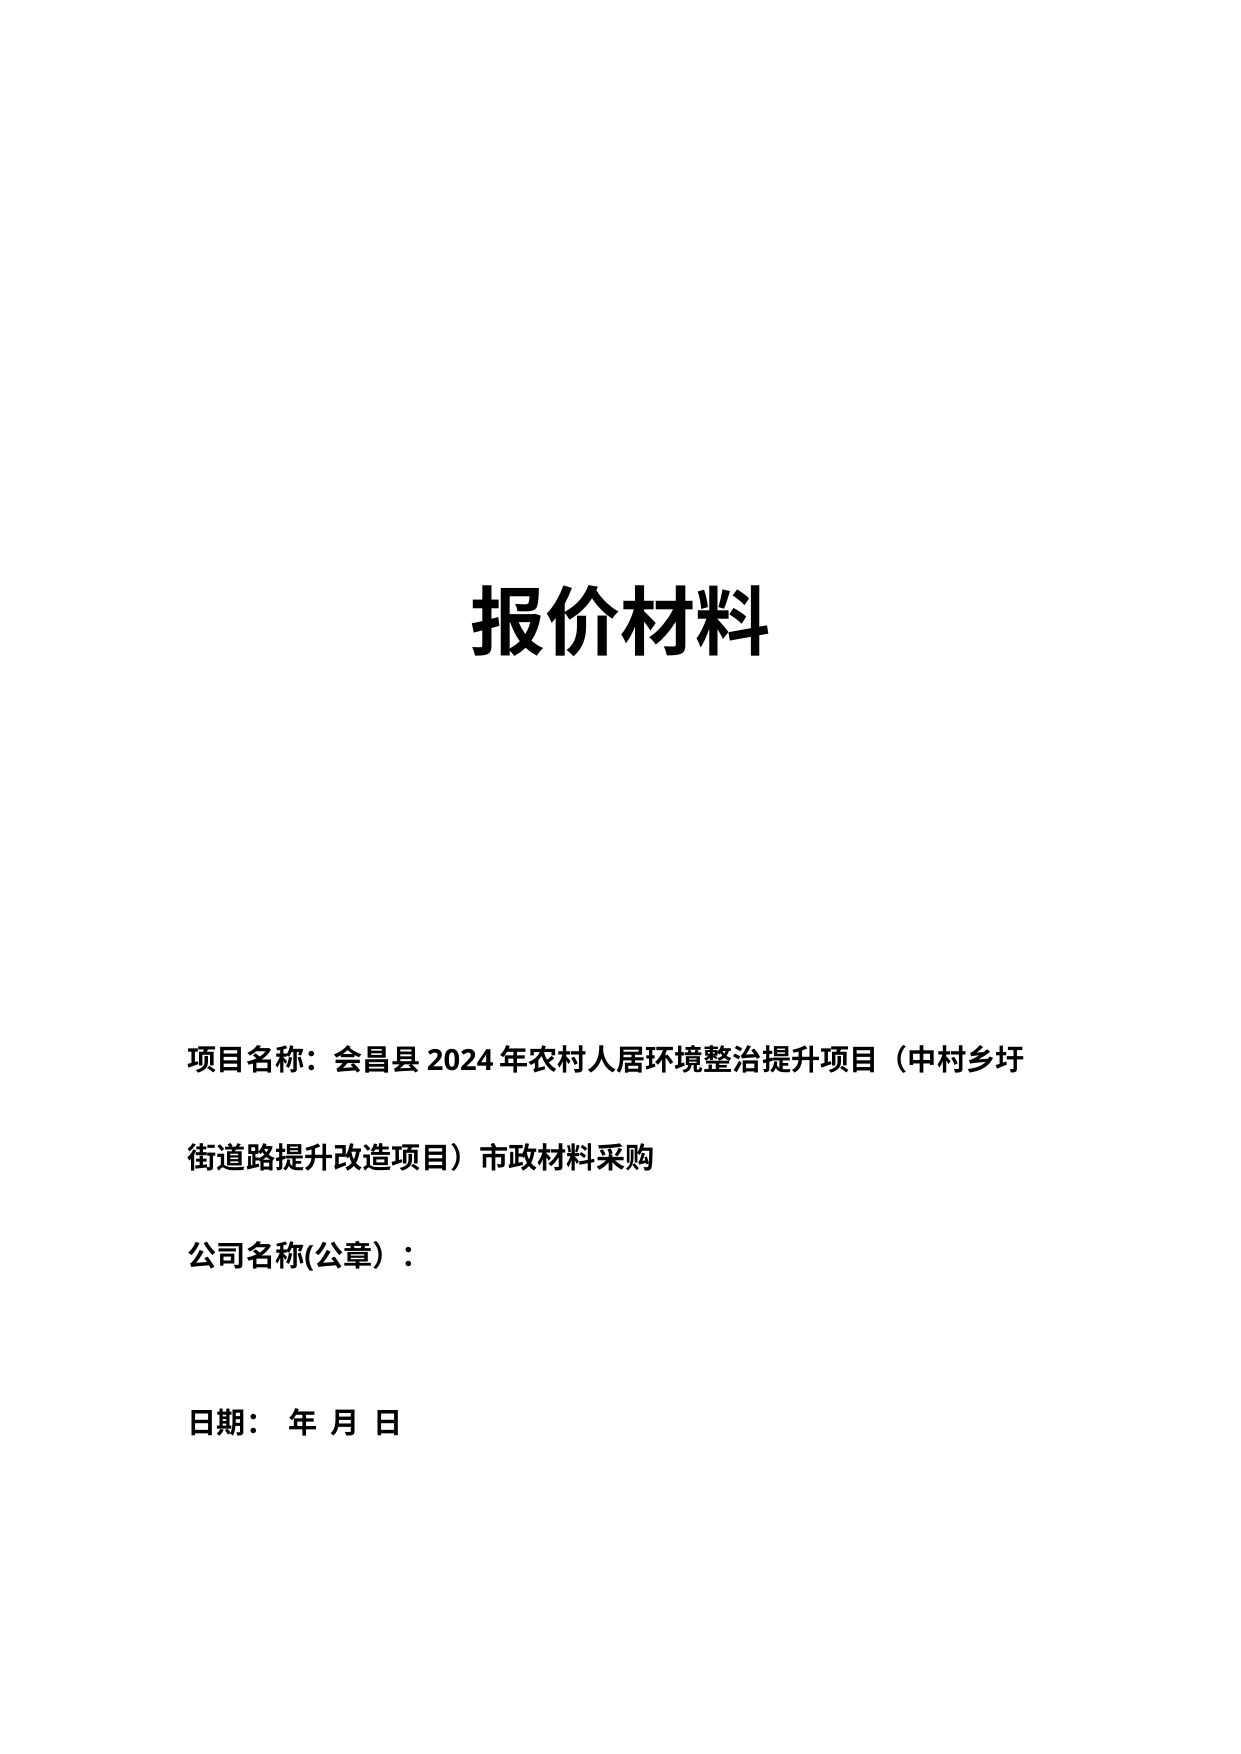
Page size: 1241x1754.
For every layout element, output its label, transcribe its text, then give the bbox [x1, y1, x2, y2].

text 日期： 年 月 日 [187, 1388, 1053, 1453]
text 项目名称：会昌县2024年农村人居环境整治提升项目（中村乡圩街道路提升改造项目）市政材料采购 [187, 1025, 1053, 1188]
text 报价材料 [187, 552, 1053, 682]
text 公司名称(公章）： [187, 1221, 1053, 1286]
